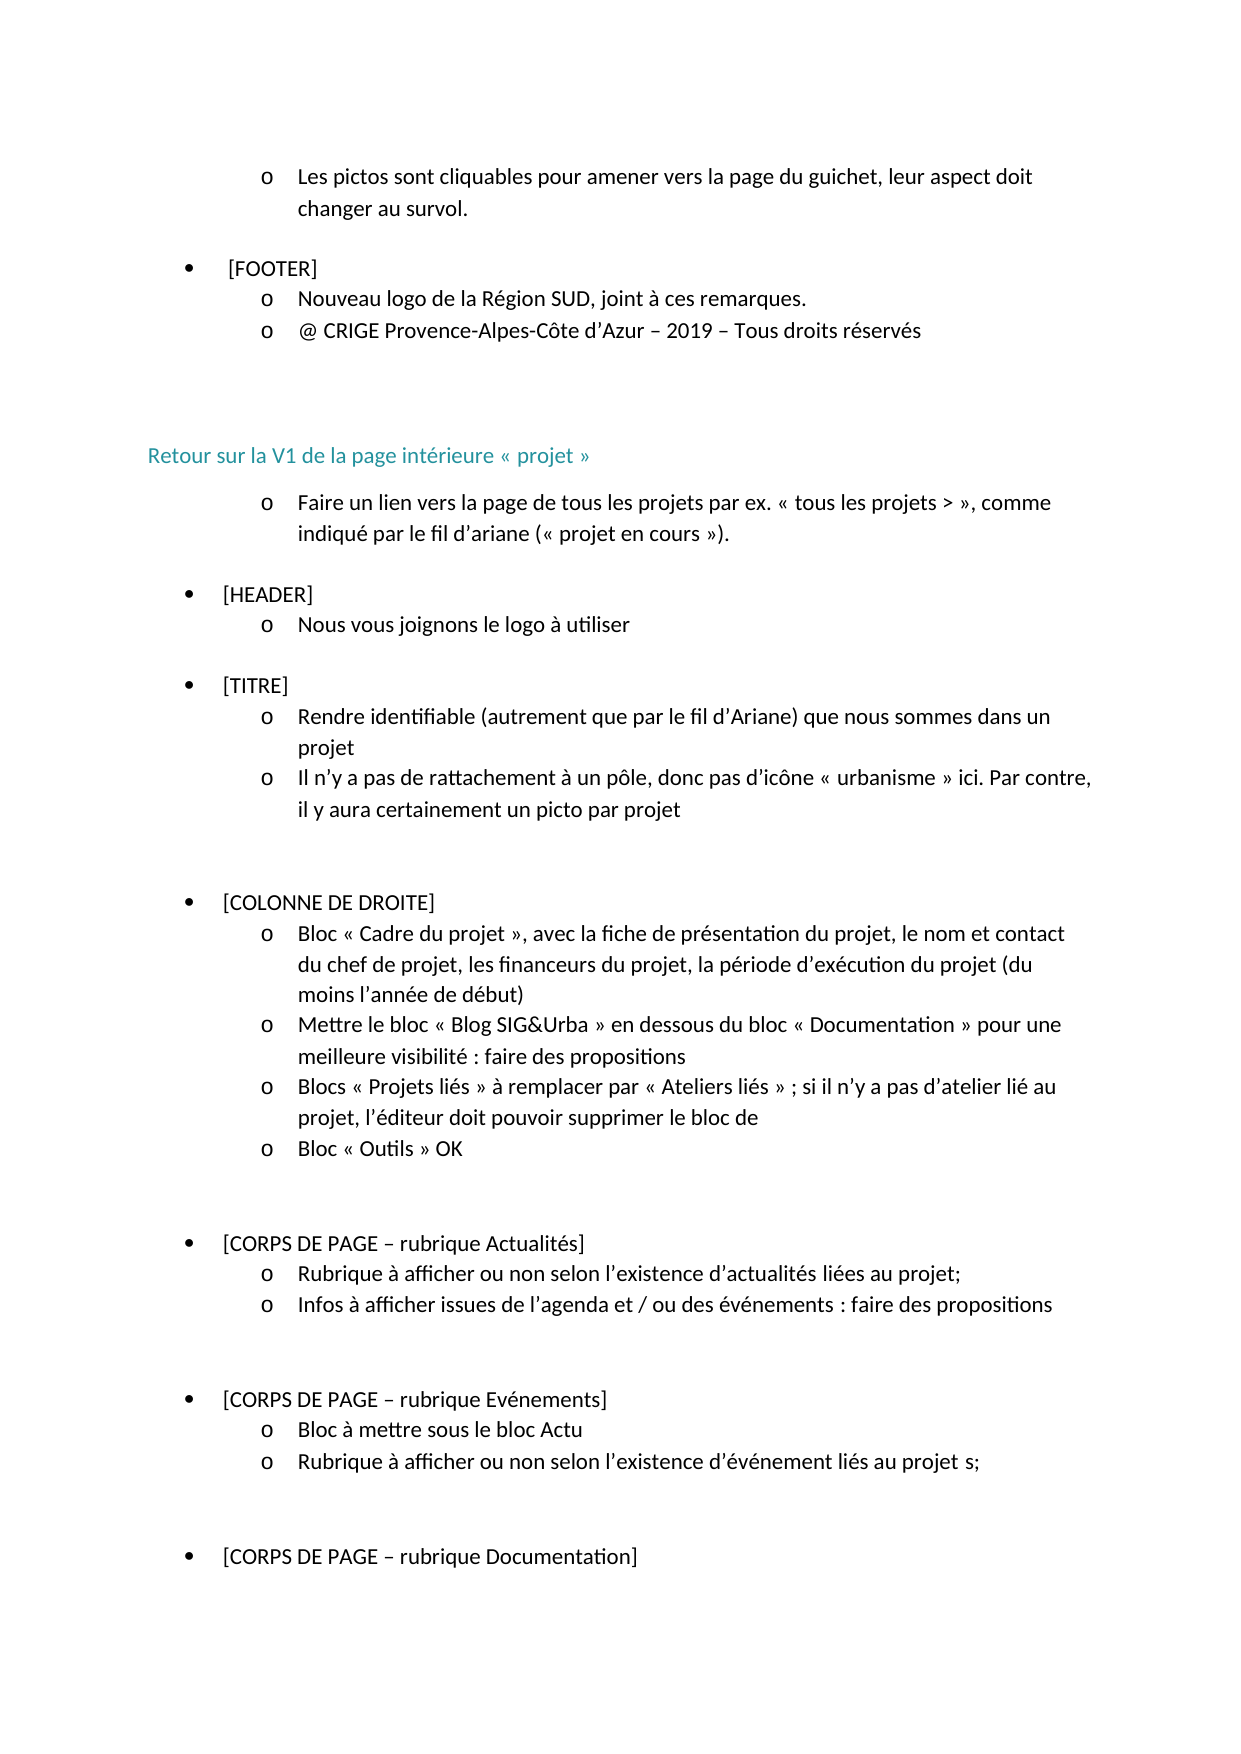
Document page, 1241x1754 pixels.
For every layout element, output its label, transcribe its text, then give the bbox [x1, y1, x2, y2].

list Nous vous joignons le logo à utiliser [260, 610, 1093, 639]
list Les pictos sont cliquables pour amener vers la page du guichet, leur aspect doit changer au survol. [260, 162, 1093, 222]
list Faire un lien vers la page de tous les projets par ex. « tous les projets > », comme indiqué par le fil d’ariane (« projet en cours »). [260, 488, 1093, 547]
list [TITRE] [185, 672, 1093, 700]
list [CORPS DE PAGE – rubrique Actualités] [185, 1229, 1093, 1257]
list Infos à afficher issues de l’agenda et / ou des événements : faire des propositions [260, 1290, 1093, 1319]
list Rendre identifiable (autrement que par le fil d’Ariane) que nous sommes dans un projet [260, 702, 1093, 761]
list [COLONNE DE DROITE] [185, 888, 1093, 917]
list Il n’y a pas de rattachement à un pôle, donc pas d’icône « urbanisme » ici. Par contre, il y aura certainement un picto par projet [260, 763, 1093, 823]
subtitle Retour sur la V1 de la page intérieure « projet » [148, 441, 1093, 469]
list Bloc « Outils » OK [260, 1134, 1093, 1163]
list Nouveau logo de la Région SUD, joint à ces remarques. [260, 284, 1093, 314]
list [FOOTER] [185, 254, 1093, 282]
list Bloc « Cadre du projet », avec la fiche de présentation du projet, le nom et contact du chef de projet, les financeurs du projet, la période d’exécution du projet (du moins l’année de début) [260, 919, 1093, 1008]
list [HEADER] [185, 580, 1093, 608]
list Bloc à mettre sous le bloc Actu [260, 1416, 1093, 1445]
list Rubrique à afficher ou non selon l’existence d’événement liés au projet s; [260, 1447, 1093, 1476]
list Blocs « Projets liés » à remplacer par « Ateliers liés » ; si il n’y a pas d’atelier lié au projet, l’éditeur doit pouvoir supprimer le bloc de [260, 1072, 1093, 1131]
list Mettre le bloc « Blog SIG&Urba » en dessous du bloc « Documentation » pour une meilleure visibilité : faire des propositions [260, 1011, 1093, 1070]
list [CORPS DE PAGE – rubrique Documentation] [185, 1542, 1093, 1570]
list @ CRIGE Provence-Alpes-Côte d’Azur – 2019 – Tous droits réservés [260, 316, 1093, 345]
list Rubrique à afficher ou non selon l’existence d’actualités liées au projet; [260, 1259, 1093, 1288]
list [CORPS DE PAGE – rubrique Evénements] [185, 1385, 1093, 1413]
